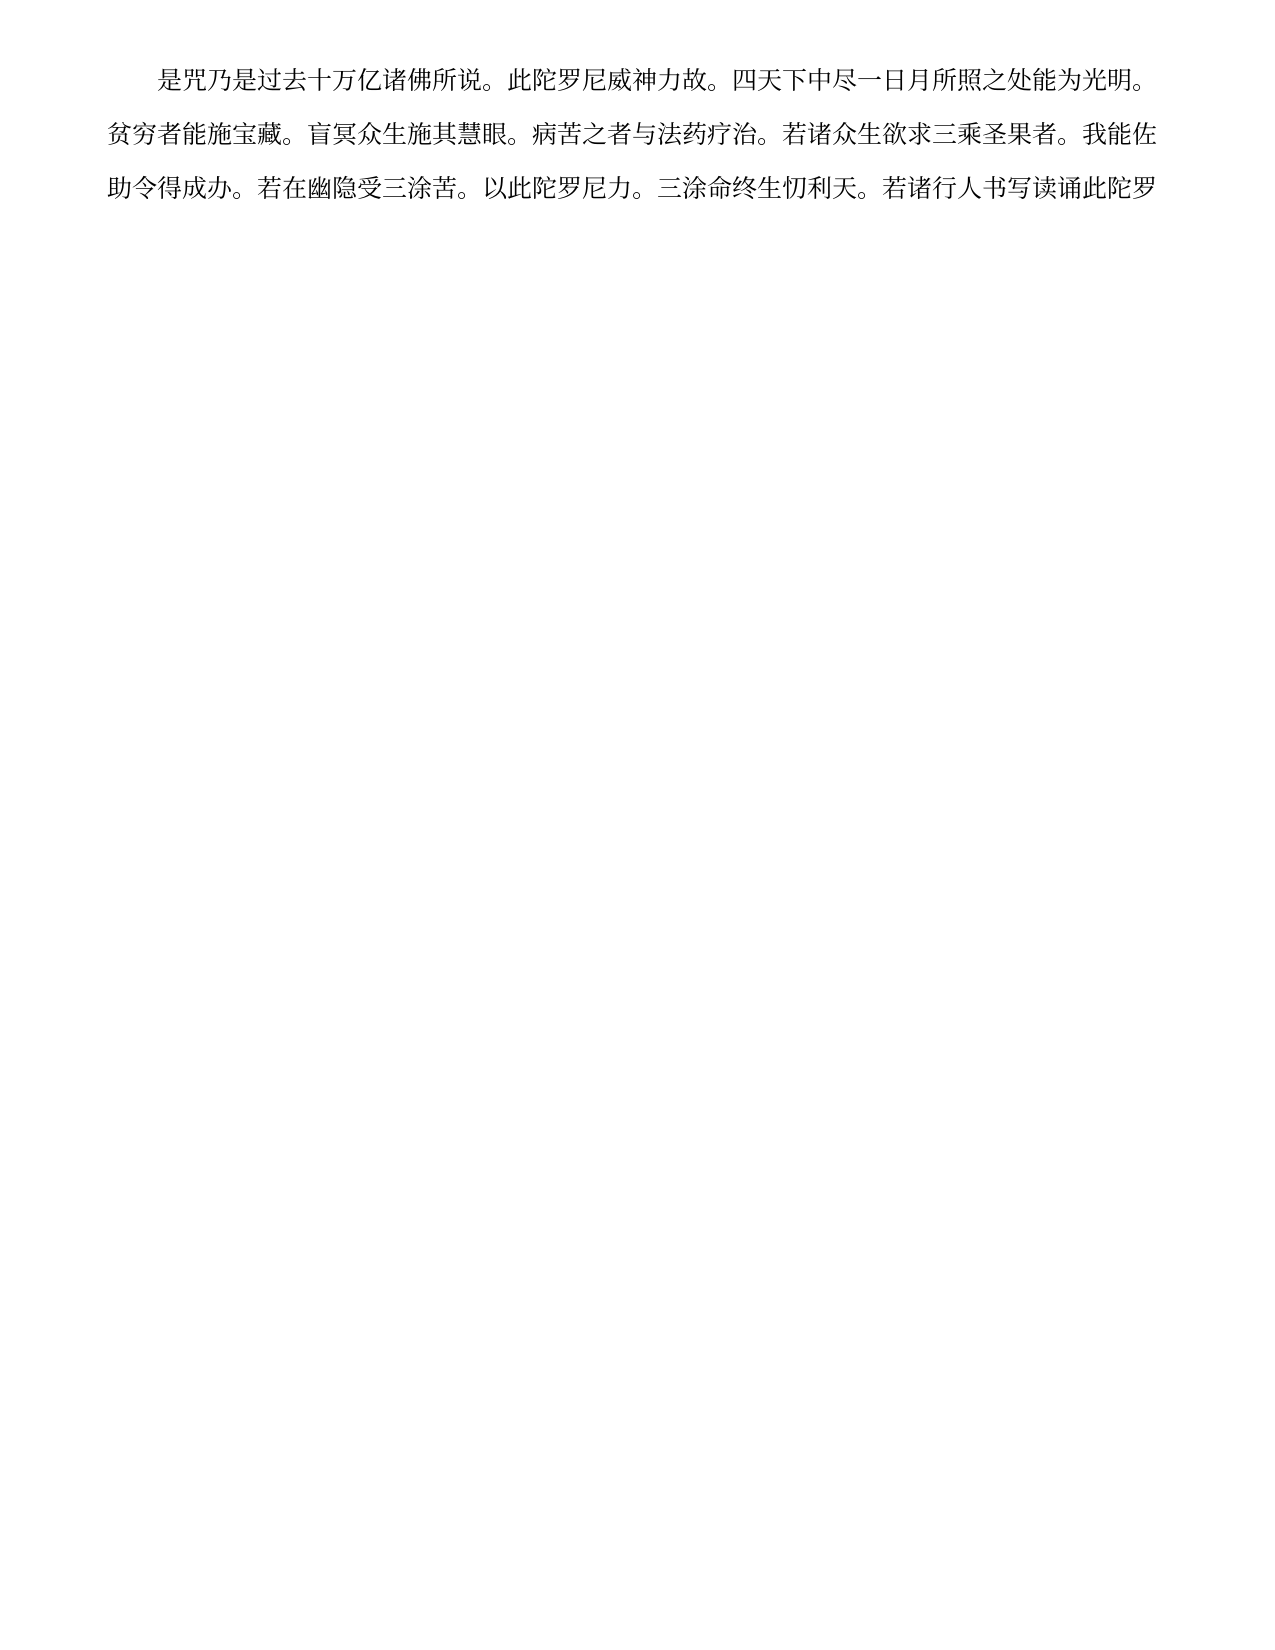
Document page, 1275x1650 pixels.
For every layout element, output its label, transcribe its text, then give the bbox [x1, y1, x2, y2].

text 是咒乃是过去十万亿诸佛所说。此陀罗尼威神力故。四天下中尽一日月所照之处能为光明。贫穷者能施宝藏。盲冥众生施其慧眼。病苦之者与法药疗治。若诸众生欲求三乘圣果者。我能佐助令得成办。若在幽隐受三涂苦。以此陀罗尼力。三涂命终生忉利天。若诸行人书写读诵此陀罗 [107, 60, 1159, 205]
